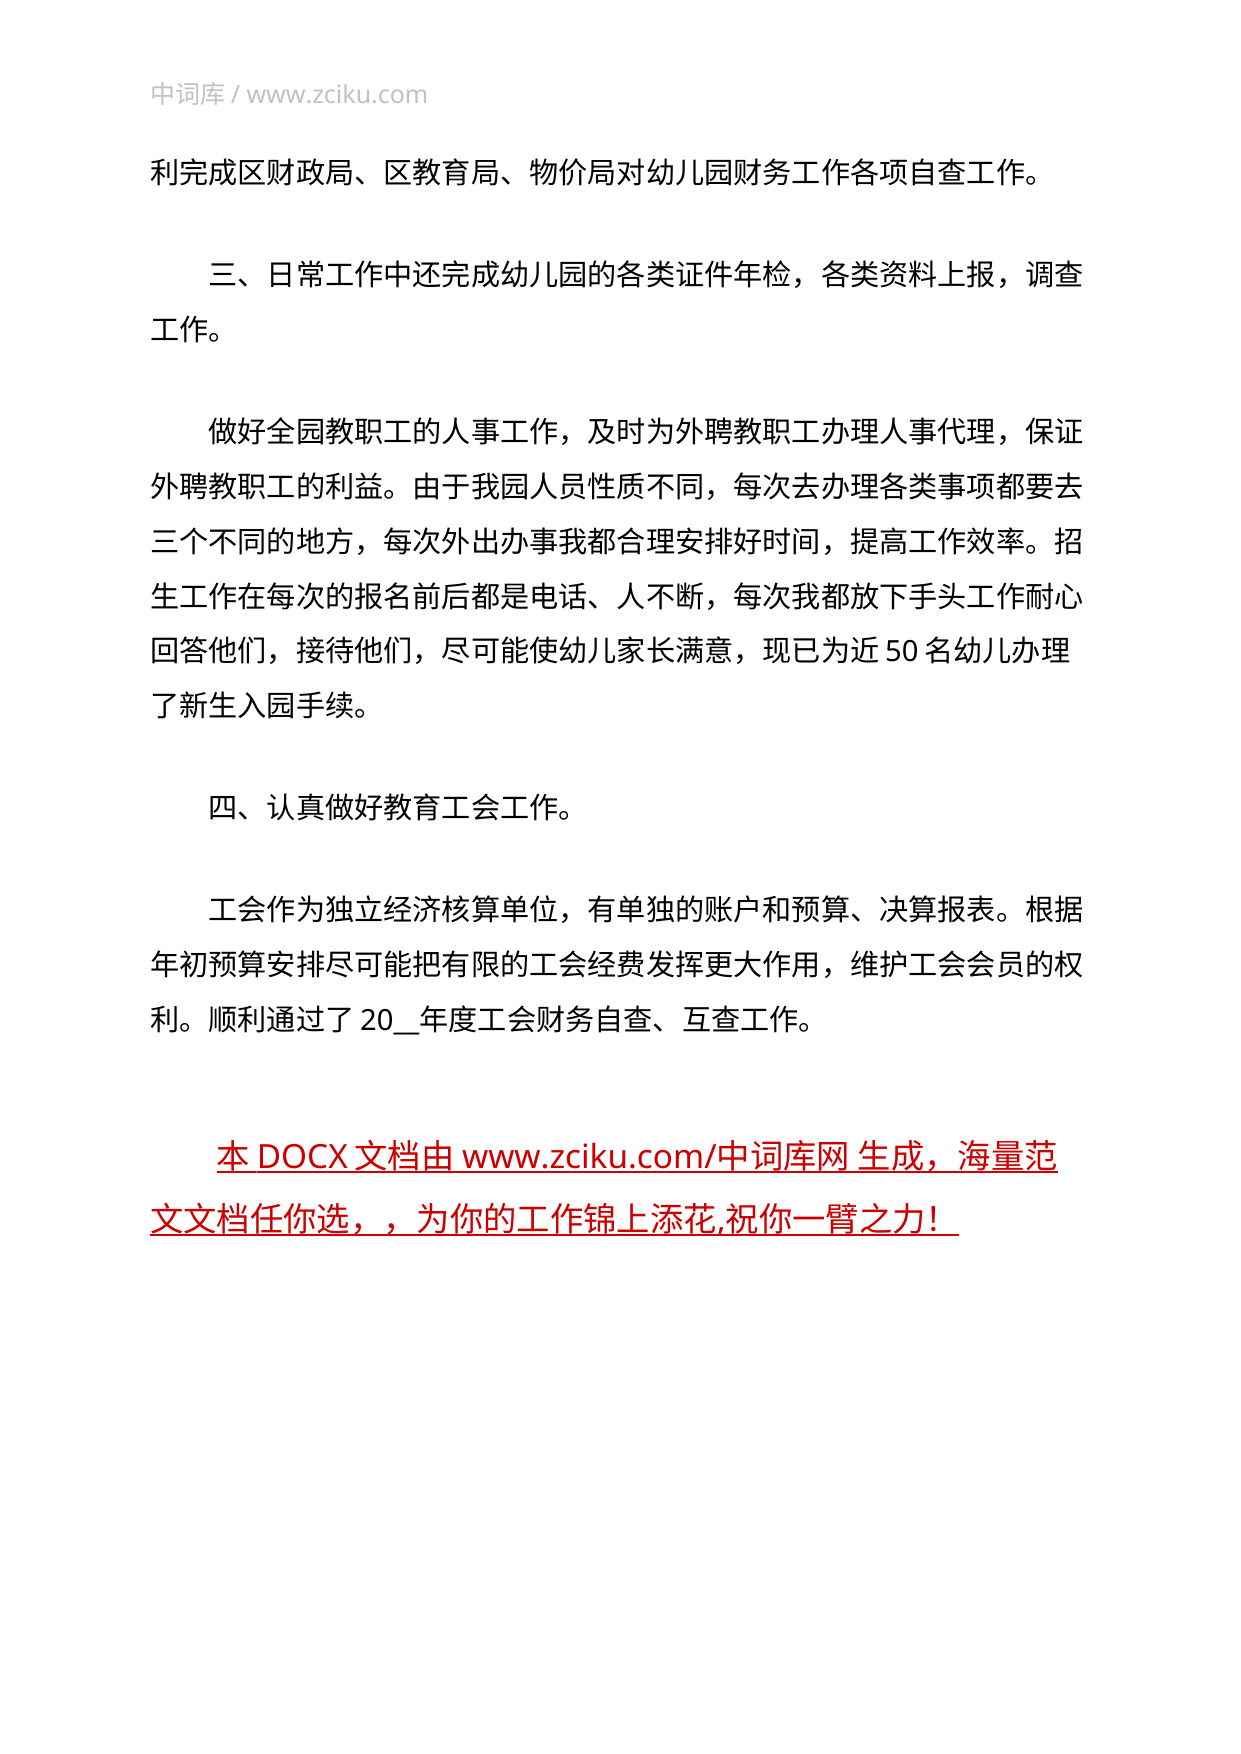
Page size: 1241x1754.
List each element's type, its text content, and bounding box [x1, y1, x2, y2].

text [150, 150, 1090, 192]
text 工会作为独立经济核算单位，有单独的账户和预算、决算报表。根据年初预算安排尽可能把有限的工会经费发挥更大作用，维护工会会员的权利。顺利通过了20__年度工会财务自查、互查工作。 [150, 887, 1090, 1039]
text 本DOCX文档由 www.zciku.com/中词库网 生成，海量范文文档任你选，，为你的工作锦上添花,祝你一臂之力！ [150, 1129, 1090, 1241]
text 三、日常工作中还完成幼儿园的各类证件年检，各类资料上报，调查工作。 [150, 252, 1090, 349]
text 做好全园教职工的人事工作，及时为外聘教职工办理人事代理，保证外聘教职工的利益。由于我园人员性质不同，每次去办理各类事项都要去三个不同的地方，每次外出办事我都合理安排好时间，提高工作效率。招生工作在每次的报名前后都是电话、人不断，每次我都放下手头工作耐心回答他们，接待他们，尽可能使幼儿家长满意，现已为近50名幼儿办理了新生入园手续。 [150, 408, 1090, 725]
text 四、认真做好教育工会工作。 [150, 785, 1090, 827]
